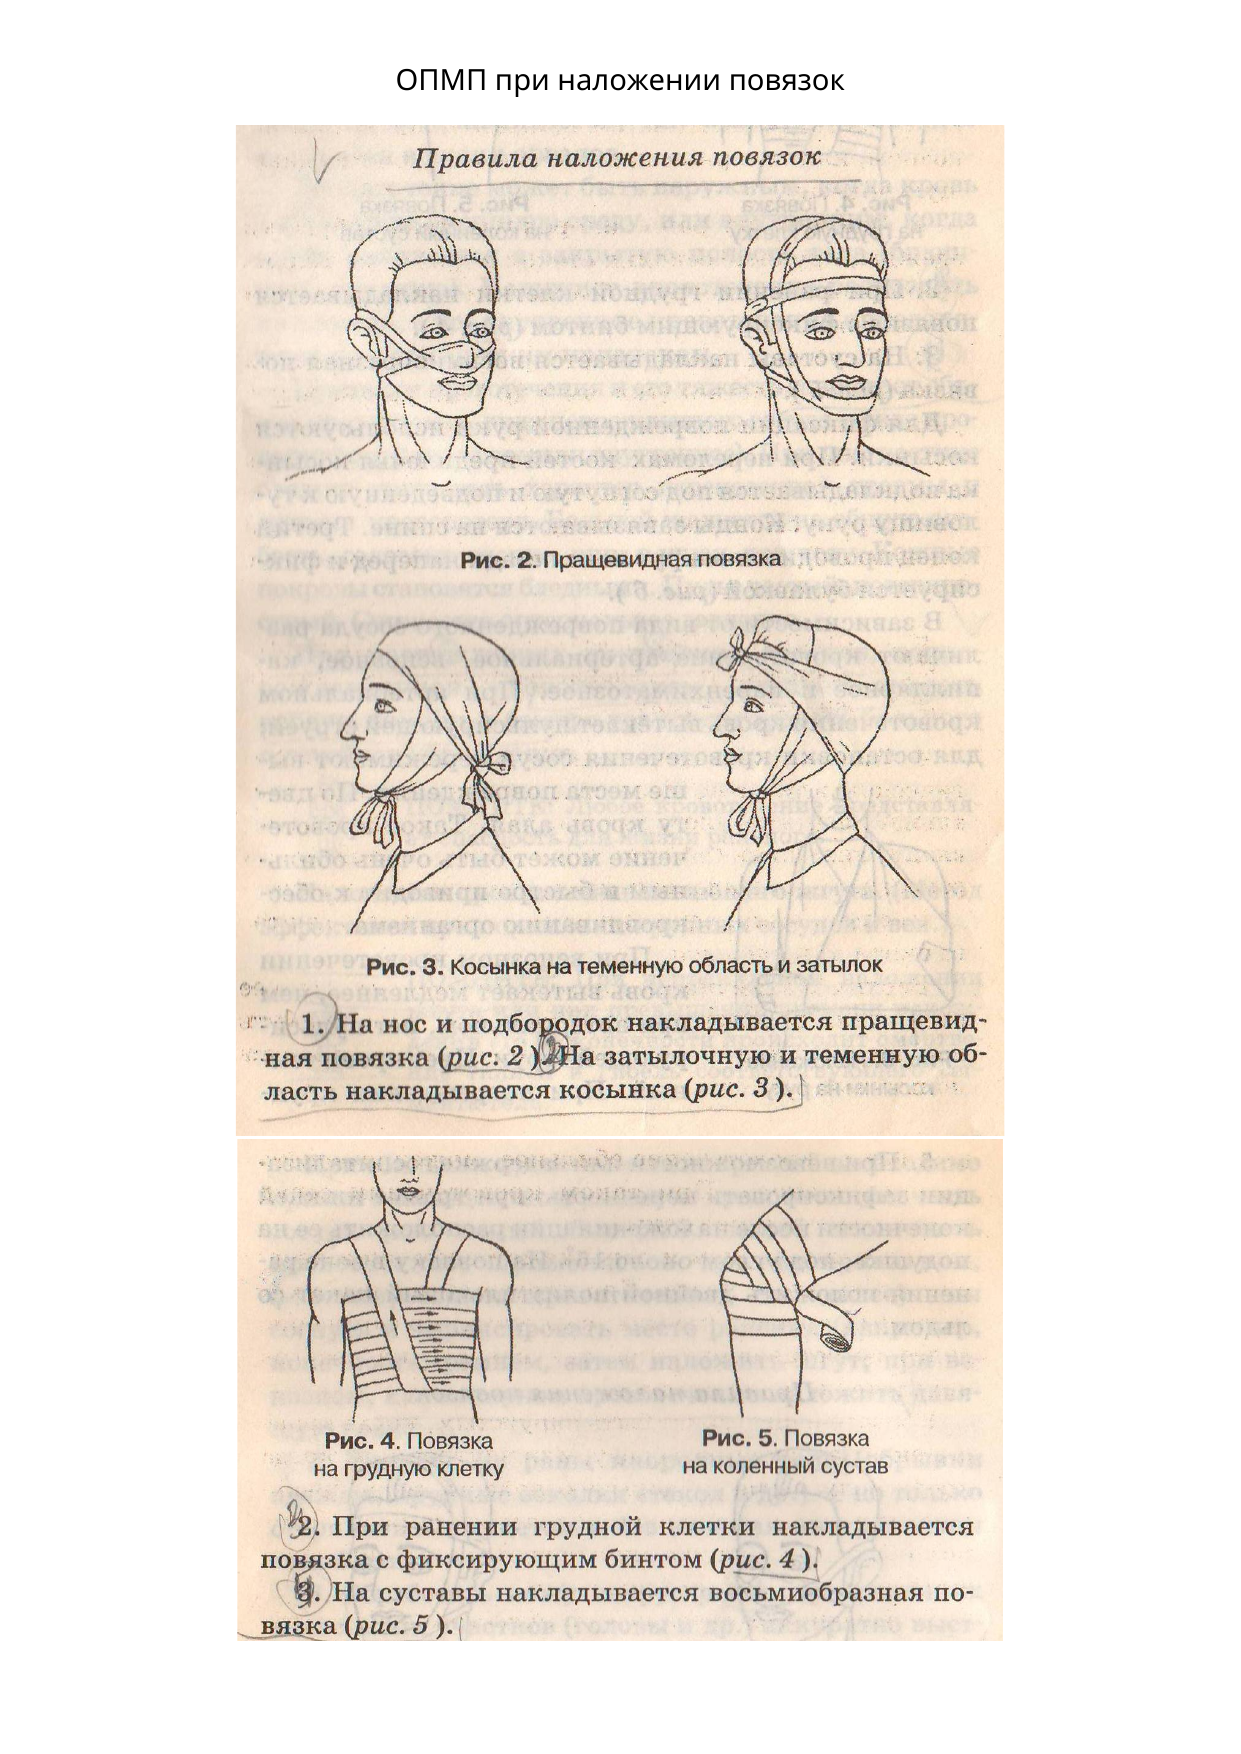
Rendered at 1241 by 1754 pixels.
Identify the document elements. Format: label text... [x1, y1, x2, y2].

picture [237, 1139, 1003, 1641]
picture [235, 125, 1005, 1136]
text ОПМП при наложении повязок [59, 59, 1181, 99]
